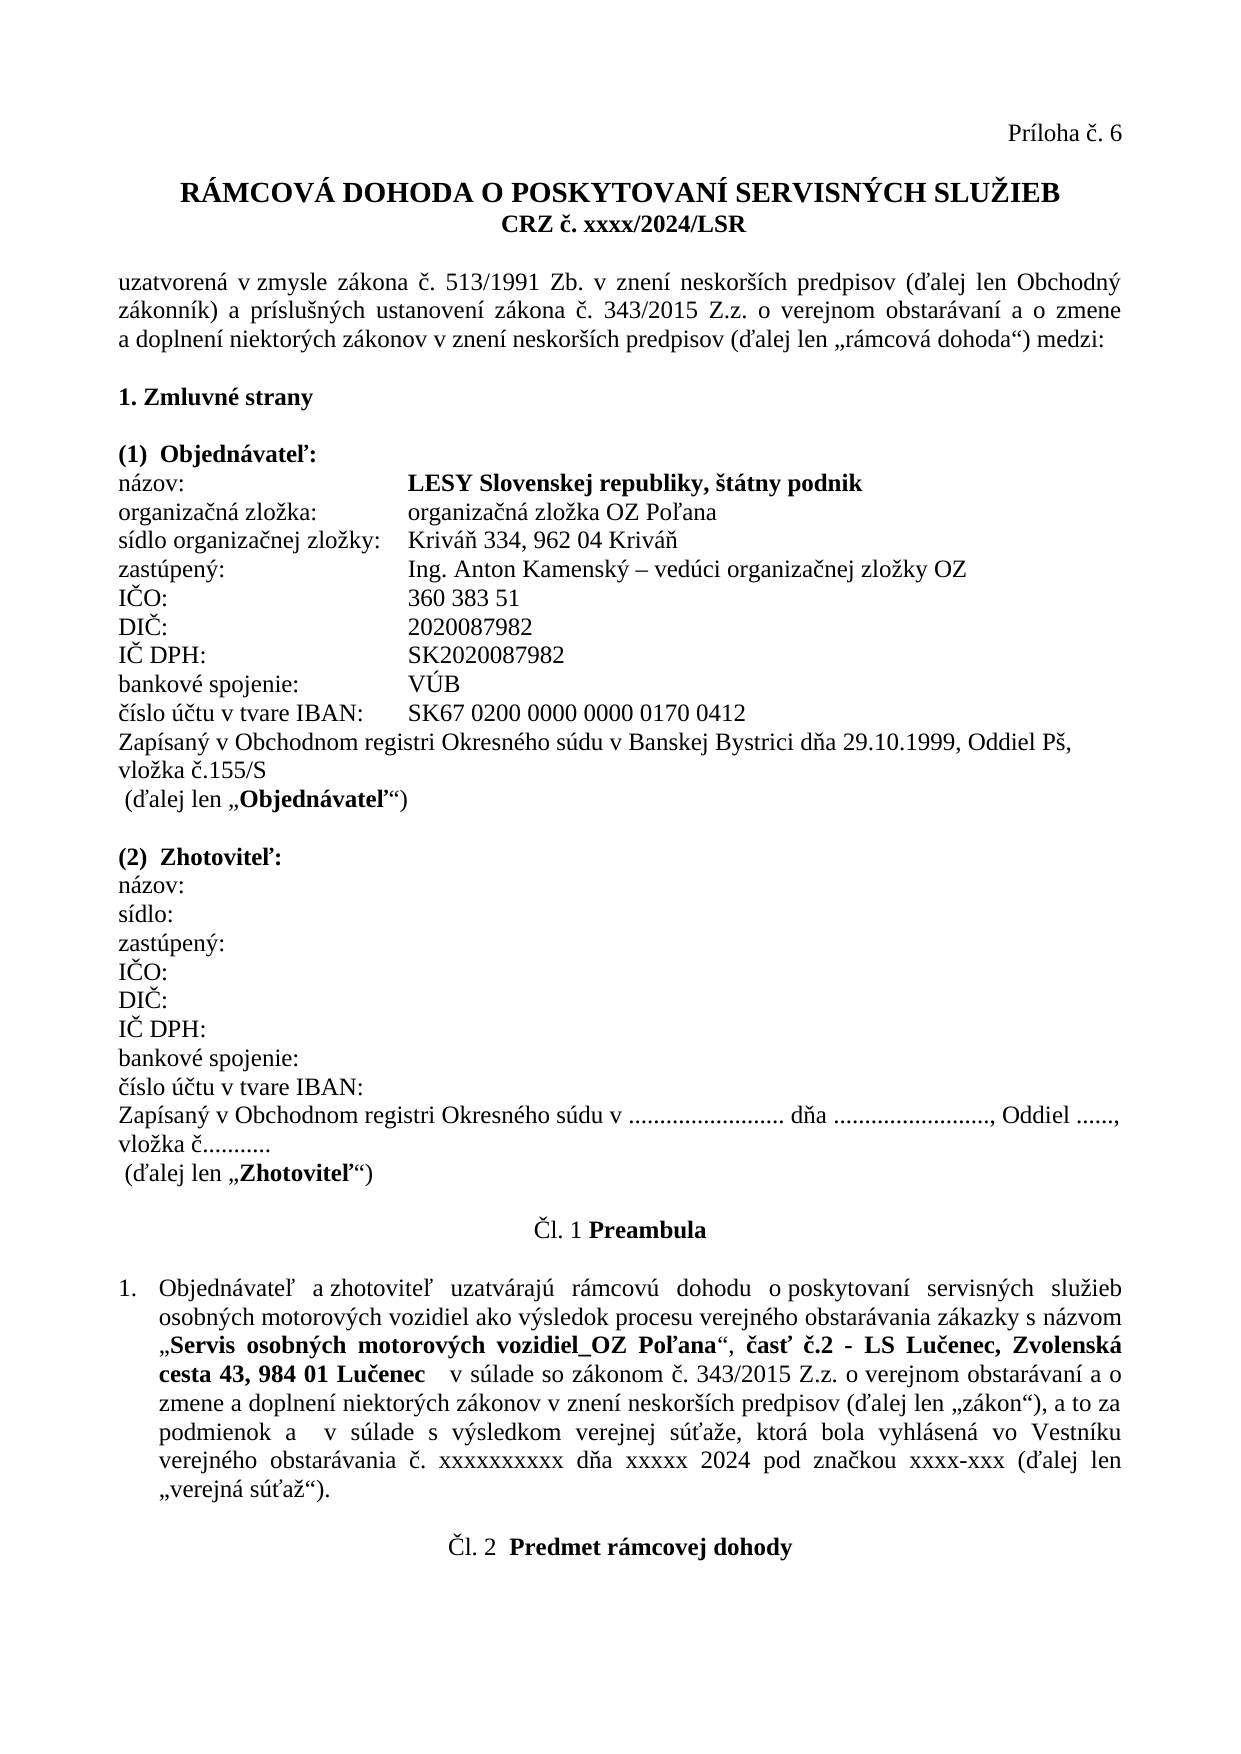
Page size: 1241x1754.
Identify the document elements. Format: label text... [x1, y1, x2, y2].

text číslo účtu v tvare IBAN: SK67 0200 0000 0000 0170 0412 [118, 698, 1122, 727]
subtitle DIČ: [118, 985, 1122, 1014]
text 1. Zmluvné strany [118, 382, 1122, 410]
subtitle názov: [118, 870, 1122, 899]
subtitle bankové spojenie: [118, 1043, 1122, 1072]
subtitle názov: LESY Slovenskej republiky, štátny podnik [118, 468, 1122, 497]
subtitle (ďalej len „Objednávateľ“) [118, 784, 1122, 813]
subtitle (2) Zhotoviteľ: [118, 842, 1122, 870]
subtitle (ďalej len „Zhotoviteľ“) [118, 1158, 1122, 1187]
subtitle sídlo: [118, 899, 1122, 928]
title RÁMCOVÁ DOHODA O POSKYTOVANÍ SERVISNÝCH SLUŽIEB [118, 176, 1122, 209]
subtitle zastúpený: Ing. Anton Kamenský – vedúci organizačnej zložky OZ [118, 554, 1122, 583]
subtitle (1) Objednávateľ: [118, 439, 1122, 468]
title CRZ č. xxxx/2024/LSR [118, 209, 1122, 238]
subtitle bankové spojenie: VÚB [118, 669, 1122, 698]
text Zapísaný v Obchodnom registri Okresného súdu v Banskej Bystrici dňa 29.10.1999, Oddiel Pš, vložka č.155/S [118, 727, 1122, 784]
subtitle zastúpený: [118, 928, 1122, 957]
text Zapísaný v Obchodnom registri Okresného súdu v ......................... dňa ........................., Oddiel ......, vložka č........... [118, 1100, 1122, 1158]
title Príloha č. 6 [118, 118, 1122, 147]
text Čl. 2 Predmet rámcovej dohody [118, 1532, 1122, 1560]
subtitle IČO: 360 383 51 [118, 583, 1122, 612]
text uzatvorená v zmysle zákona č. 513/1991 Zb. v znení neskorších predpisov (ďalej len Obchodný zákonník) a príslušných ustanovení zákona č. 343/2015 Z.z. o verejnom obstarávaní a o zmene a doplnení niektorých zákonov v znení neskorších predpisov (ďalej len „rámcová dohoda“) medzi: [118, 267, 1122, 353]
list Objednávateľ a zhotoviteľ uzatvárajú rámcovú dohodu o poskytovaní servisných služieb osobných motorových vozidiel ako výsledok procesu verejného obstarávania zákazky s názvom „Servis osobných motorových vozidiel_OZ Poľana“, časť č.2 - LS Lučenec, Zvolenská cesta 43, 984 01 Lučenec v súlade so zákonom č. 343/2015 Z.z. o verejnom obstarávaní a o zmene a doplnení niektorých zákonov v znení neskorších predpisov (ďalej len „zákon“), a to za podmienok a v súlade s výsledkom verejnej súťaže, ktorá bola vyhlásená vo Vestníku verejného obstarávania č. xxxxxxxxxx dňa xxxxx 2024 pod značkou xxxx-xxx (ďalej len „verejná súťaž“). [118, 1273, 1122, 1503]
subtitle sídlo organizačnej zložky: Kriváň 334, 962 04 Kriváň [118, 525, 1122, 554]
subtitle DIČ: 2020087982 [118, 612, 1122, 640]
subtitle IČ DPH: SK2020087982 [118, 640, 1122, 669]
text Čl. 1 Preambula [118, 1215, 1122, 1244]
subtitle IČ DPH: [118, 1014, 1122, 1043]
subtitle IČO: [118, 957, 1122, 985]
subtitle organizačná zložka: organizačná zložka OZ Poľana [118, 497, 1122, 525]
subtitle číslo účtu v tvare IBAN: [118, 1072, 1122, 1100]
